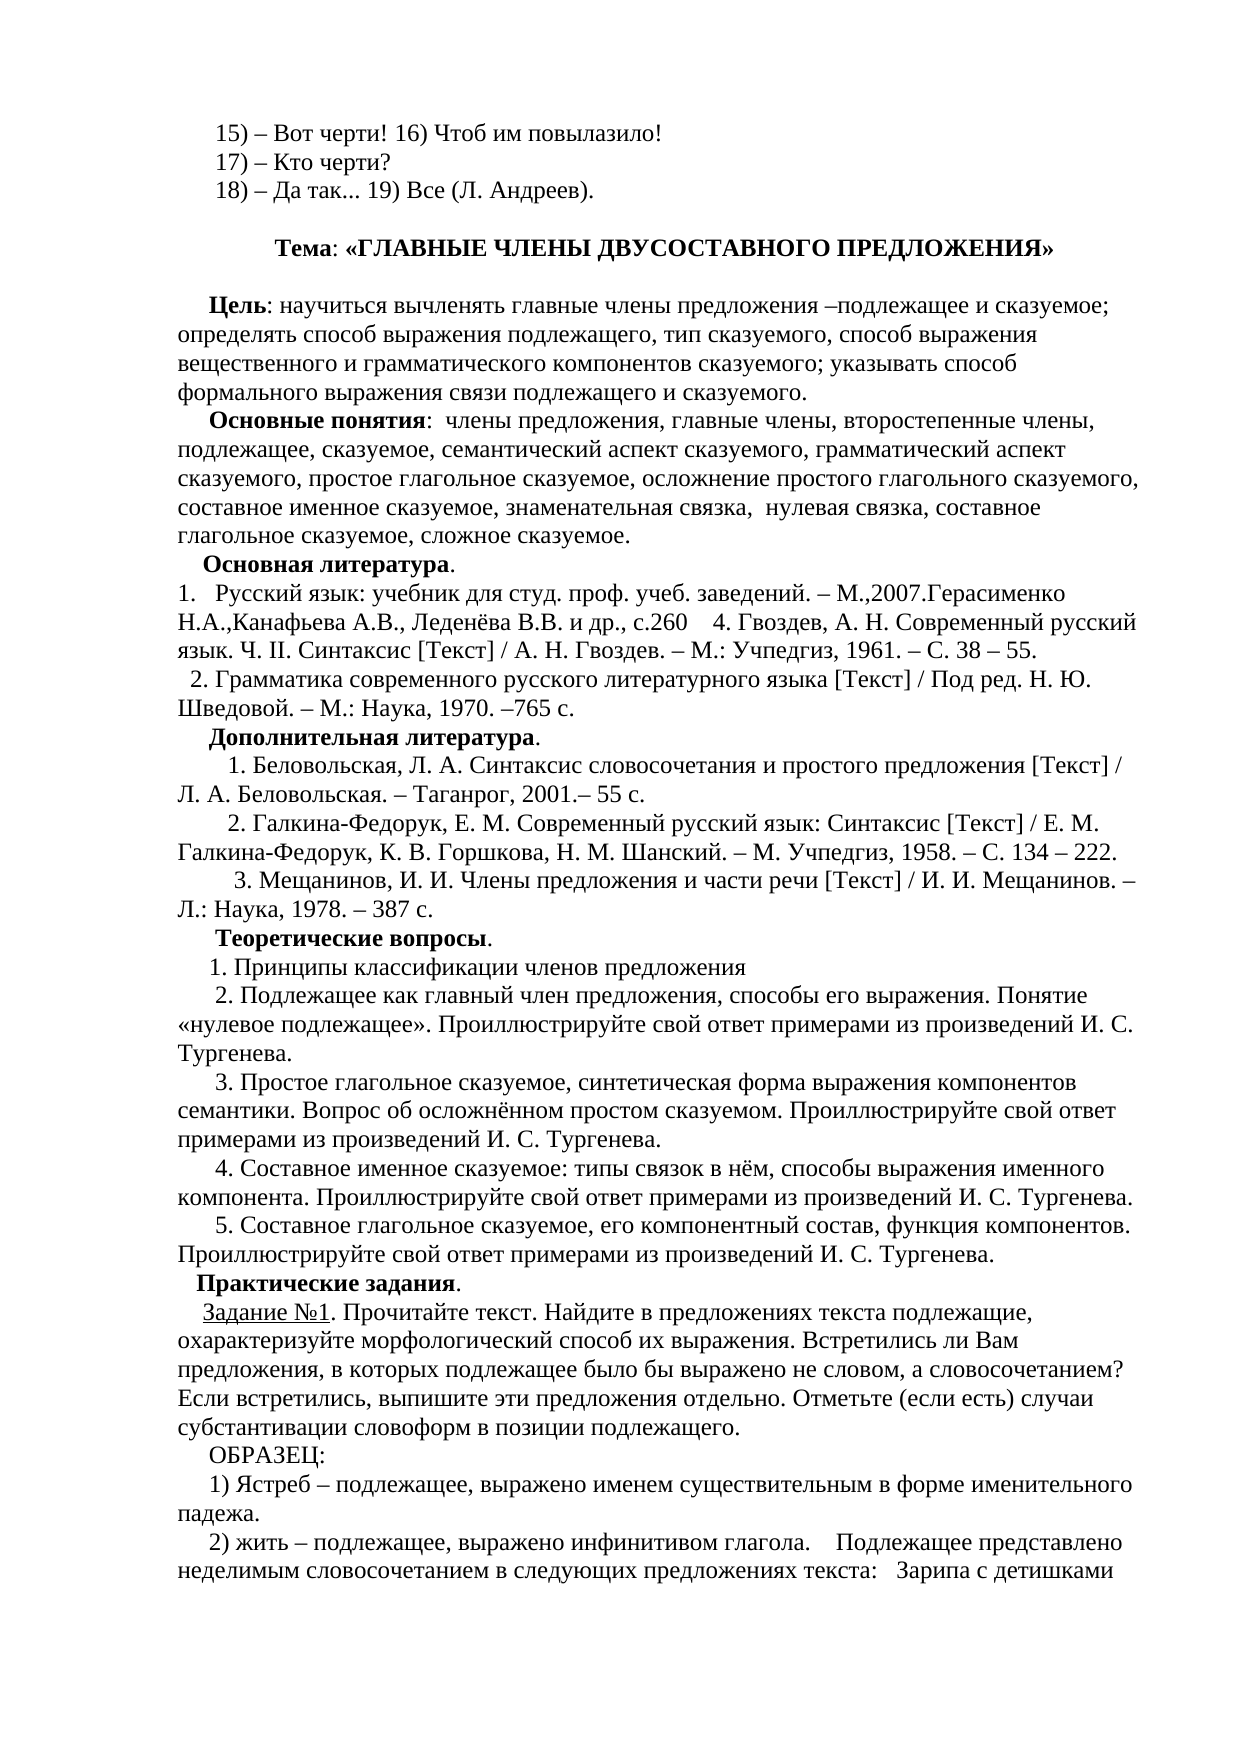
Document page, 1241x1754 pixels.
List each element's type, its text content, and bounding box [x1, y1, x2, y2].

text 2. Галкина-Федорук, Е. М. Современный русский язык: Синтаксис [Текст] / Е. М. Галкина-Федорук, К. В. Горшкова, Н. М. Шанский. – М. Учпедгиз, 1958. – С. 134 – 222. [177, 808, 1152, 866]
text Цель: научиться вычленять главные члены предложения –подлежащее и сказуемое; определять способ выражения подлежащего, тип сказуемого, способ выражения вещественного и грамматического компонентов сказуемого; указывать способ [177, 291, 1152, 377]
text 1) Ястреб – подлежащее, выражено именем существительным в форме именительного падежа. [177, 1469, 1152, 1527]
text Задание №1. Прочитайте текст. Найдите в предложениях текста подлежащие, охарактеризуйте морфологический способ их выражения. Встретились ли Вам предложения, в которых подлежащее было бы выражено не словом, а словосочетанием? Если встретились, выпишите эти предложения отдельно. Отметьте (если есть) случаи субстантивации словоформ в позиции подлежащего. [177, 1297, 1152, 1441]
text 5. Составное глагольное сказуемое, его компонентный состав, функция компонентов. Проиллюстрируйте свой ответ примерами из произведений И. С. Тургенева. [177, 1211, 1152, 1268]
text Теоретические вопросы. [177, 923, 1152, 952]
text Основные понятия: члены предложения, главные члены, второстепенные члены, подлежащее, сказуемое, семантический аспект сказуемого, грамматический аспект сказуемого, простое глагольное сказуемое, осложнение простого глагольного сказуемого, составное именное сказуемое, знаменательная связка, нулевая связка, составное глагольное сказуемое, сложное сказуемое. [177, 406, 1152, 549]
text Тема: «ГЛАВНЫЕ ЧЛЕНЫ ДВУСОСТАВНОГО ПРЕДЛОЖЕНИЯ» [177, 233, 1152, 262]
text 2. Подлежащее как главный член предложения, способы его выражения. Понятие «нулевое подлежащее». Проиллюстрируйте свой ответ примерами из произведений И. С. Тургенева. [177, 981, 1152, 1067]
text 17) – Кто черти? [177, 147, 1152, 176]
text 1. Принципы классификации членов предложения [177, 952, 1152, 981]
text Основная литература. [177, 549, 1152, 578]
text 1. Беловольская, Л. А. Синтаксис словосочетания и простого предложения [Текст] / Л. А. Беловольская. – Таганрог, 2001.– 55 с. [177, 751, 1152, 808]
text Практические задания. [177, 1268, 1152, 1297]
text 18) – Да так... 19) Все (Л. Андреев). [177, 176, 1152, 204]
text 4. Составное именное сказуемое: типы связок в нём, способы выражения именного компонента. Проиллюстрируйте свой ответ примерами из произведений И. С. Тургенева. [177, 1153, 1152, 1211]
text формального выражения связи подлежащего и сказуемого. [177, 377, 1152, 406]
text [177, 1527, 1152, 1584]
text 1. Русский язык: учебник для студ. проф. учеб. заведений. – М.,2007.Герасименко Н.А.,Канафьева А.В., Леденёва В.В. и др., с.260 4. Гвоздев, А. Н. Современный русский язык. Ч. II. Синтаксис [Текст] / А. Н. Гвоздев. – М.: Учпедгиз, 1961. – С. 38 – 55. [177, 578, 1152, 664]
text Дополнительная литература. [177, 722, 1152, 751]
text 3. Мещанинов, И. И. Члены предложения и части речи [Текст] / И. И. Мещанинов. – Л.: Наука, 1978. – 387 с. [177, 866, 1152, 923]
text 15) – Вот черти! 16) Чтоб им повылазило! [177, 118, 1152, 147]
text 3. Простое глагольное сказуемое, синтетическая форма выражения компонентов семантики. Вопрос об осложнённом простом сказуемом. Проиллюстрируйте свой ответ примерами из произведений И. С. Тургенева. [177, 1067, 1152, 1153]
text 2. Грамматика современного русского литературного языка [Текст] / Под ред. Н. Ю. Шведовой. – М.: Наука, 1970. –765 с. [177, 664, 1152, 722]
text ОБРАЗЕЦ: [177, 1441, 1152, 1469]
